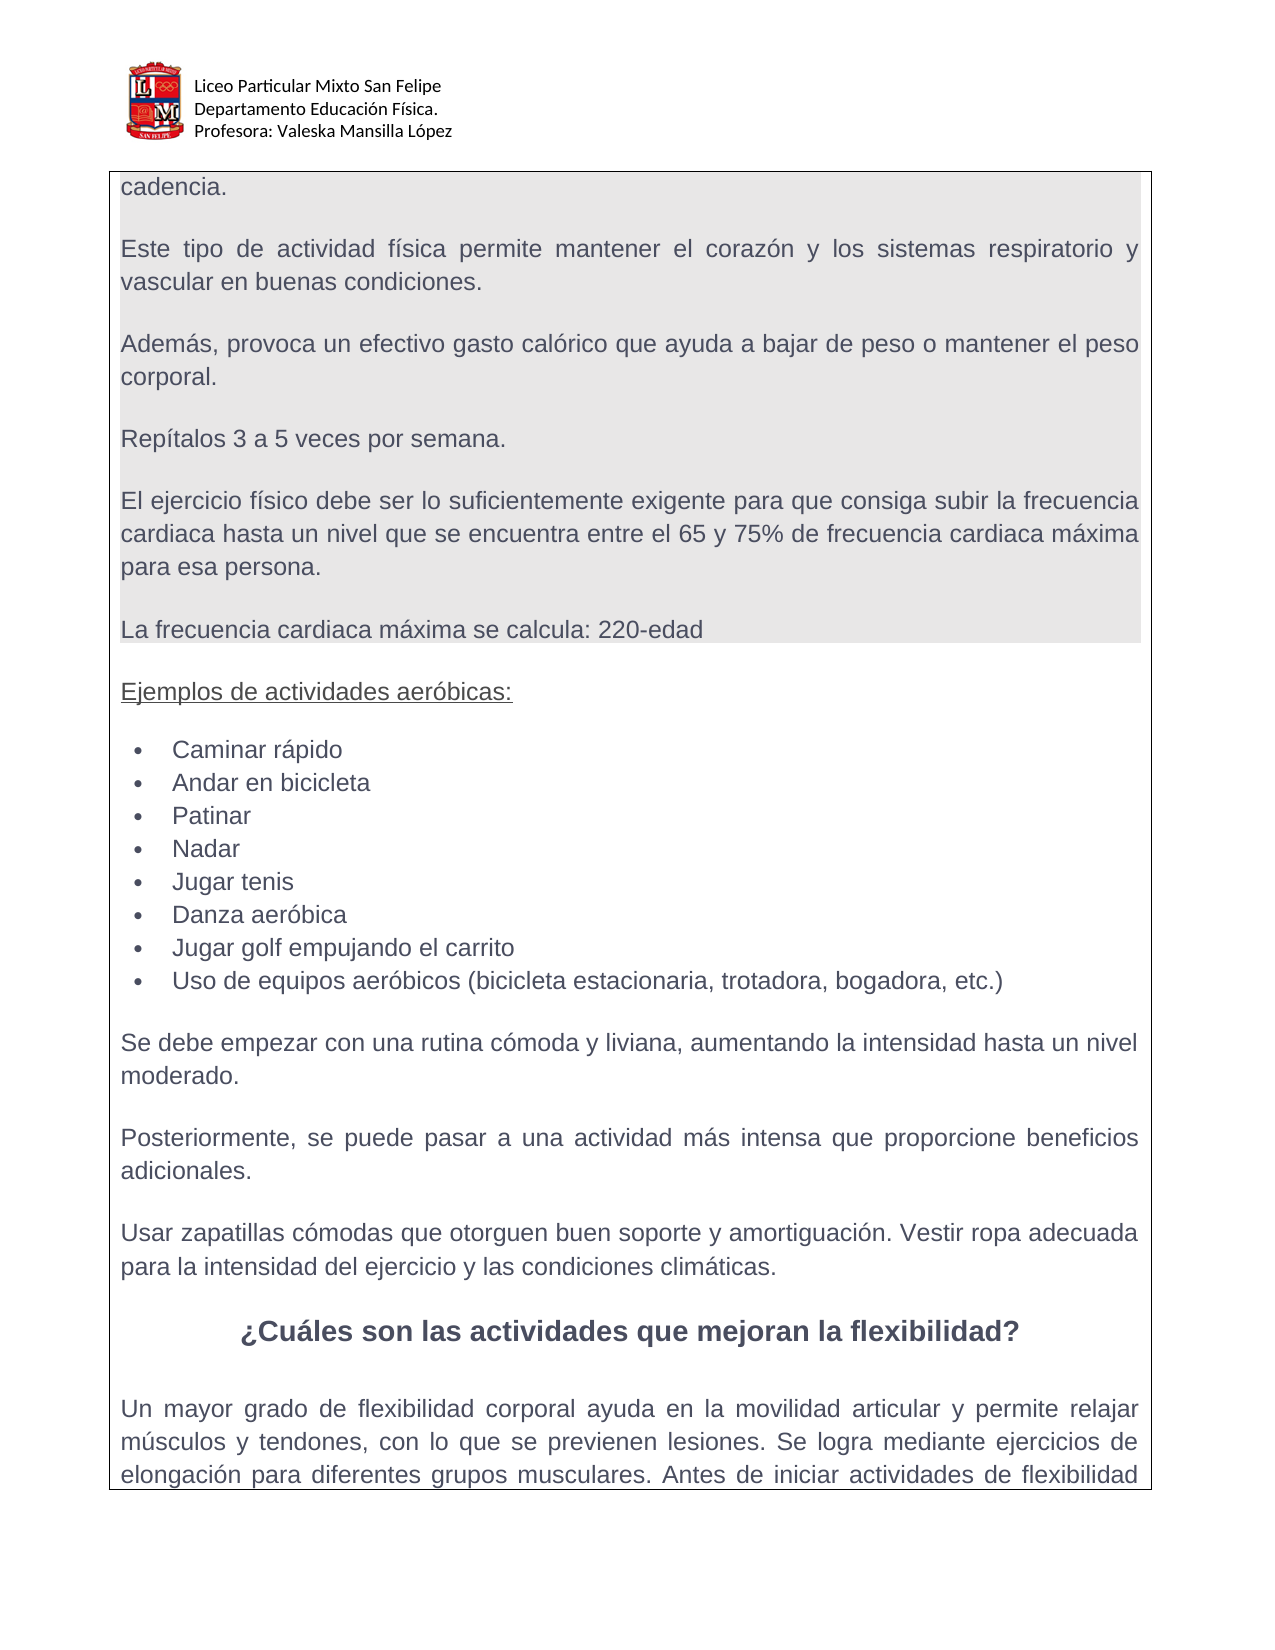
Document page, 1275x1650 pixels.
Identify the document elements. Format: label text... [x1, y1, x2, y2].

picture [113, 54, 192, 141]
